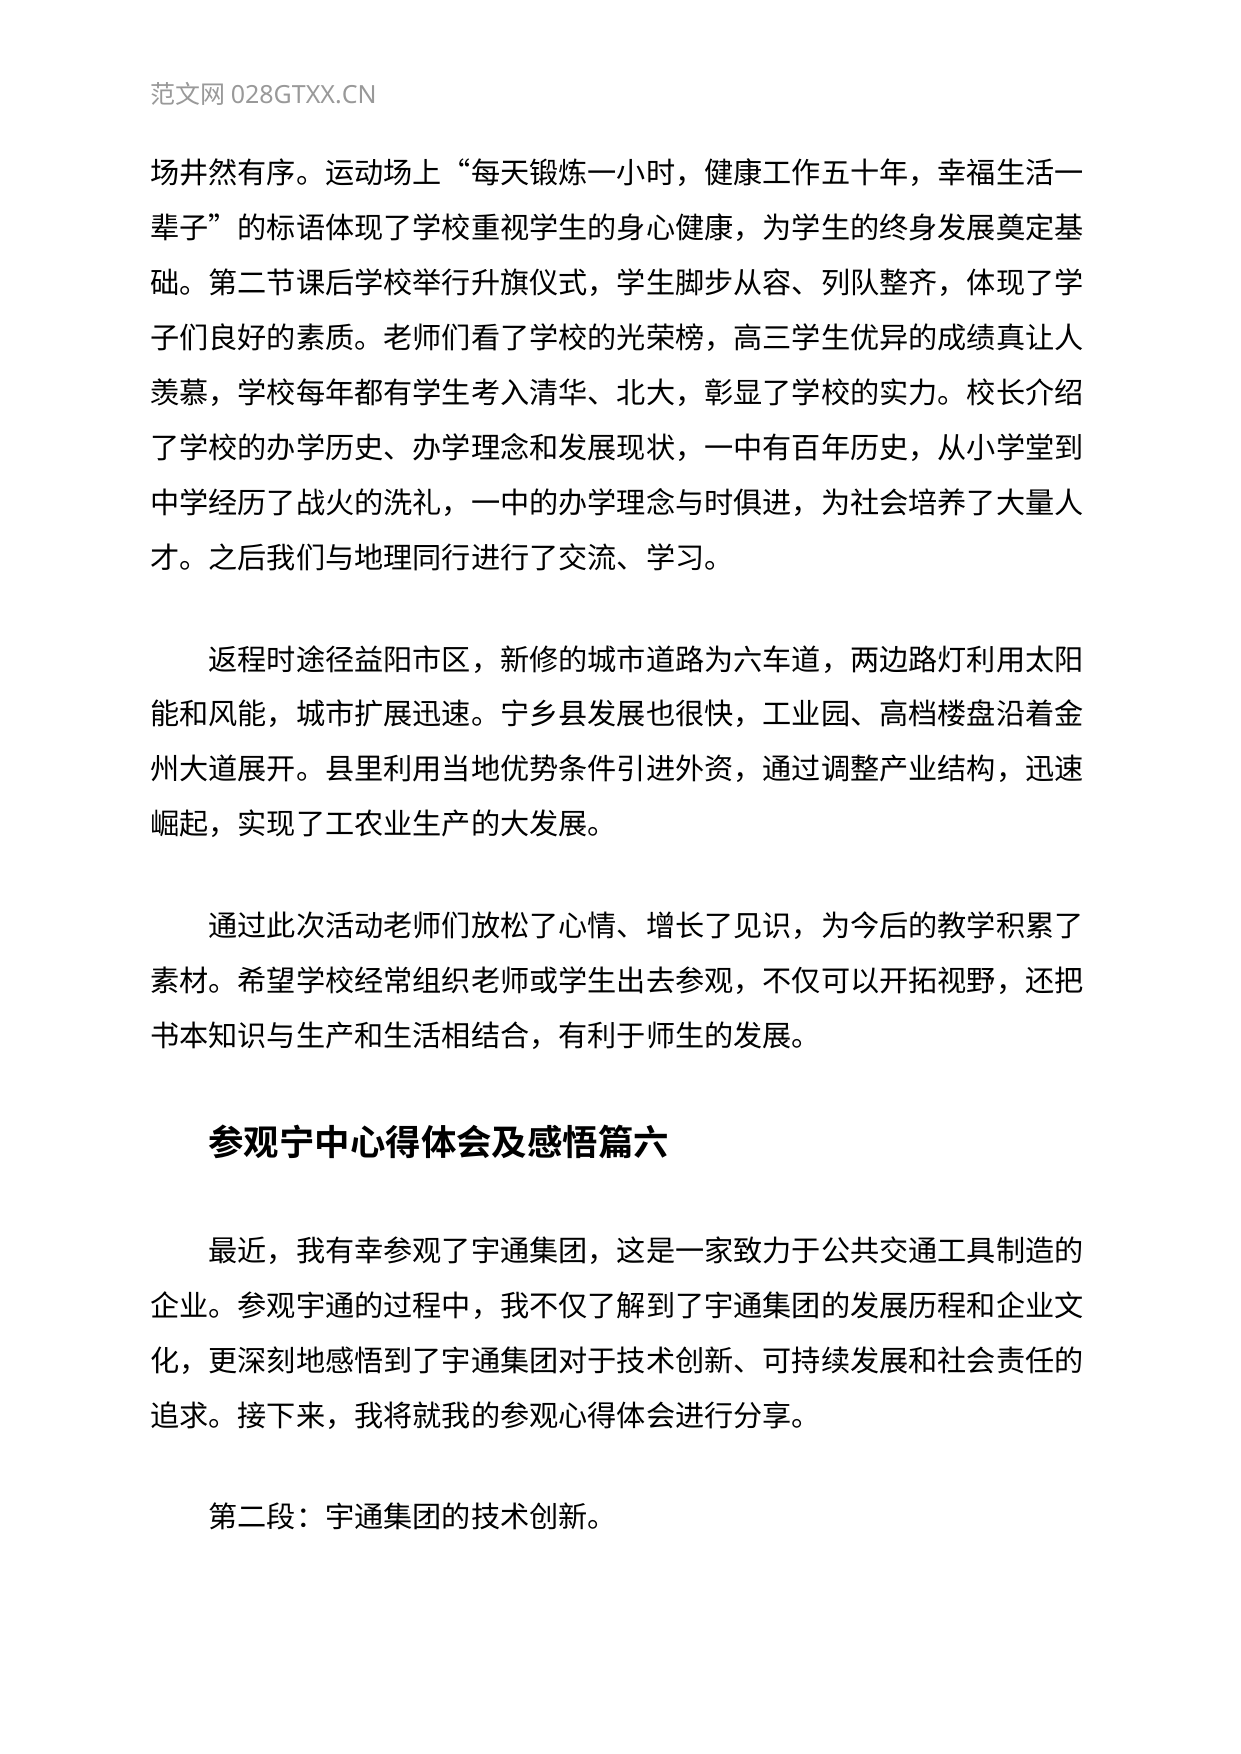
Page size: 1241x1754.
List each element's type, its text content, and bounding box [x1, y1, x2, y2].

text 返程时途径益阳市区，新修的城市道路为六车道，两边路灯利用太阳能和风能，城市扩展迅速。宁乡县发展也很快，工业园、高档楼盘沿着金州大道展开。县里利用当地优势条件引进外资，通过调整产业结构，迅速崛起，实现了工农业生产的大发展。 [150, 636, 1090, 843]
text 最近，我有幸参观了宇通集团，这是一家致力于公共交通工具制造的企业。参观宇通的过程中，我不仅了解到了宇通集团的发展历程和企业文化，更深刻地感悟到了宇通集团对于技术创新、可持续发展和社会责任的追求。接下来，我将就我的参观心得体会进行分享。 [150, 1227, 1090, 1434]
text 第二段：宇通集团的技术创新。 [150, 1494, 1090, 1536]
text 通过此次活动老师们放松了心情、增长了见识，为今后的教学积累了素材。希望学校经常组织老师或学生出去参观，不仅可以开拓视野，还把书本知识与生产和生活相结合，有利于师生的发展。 [150, 902, 1090, 1054]
text 参观宁中心得体会及感悟篇六 [150, 1114, 1090, 1165]
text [150, 150, 1090, 577]
